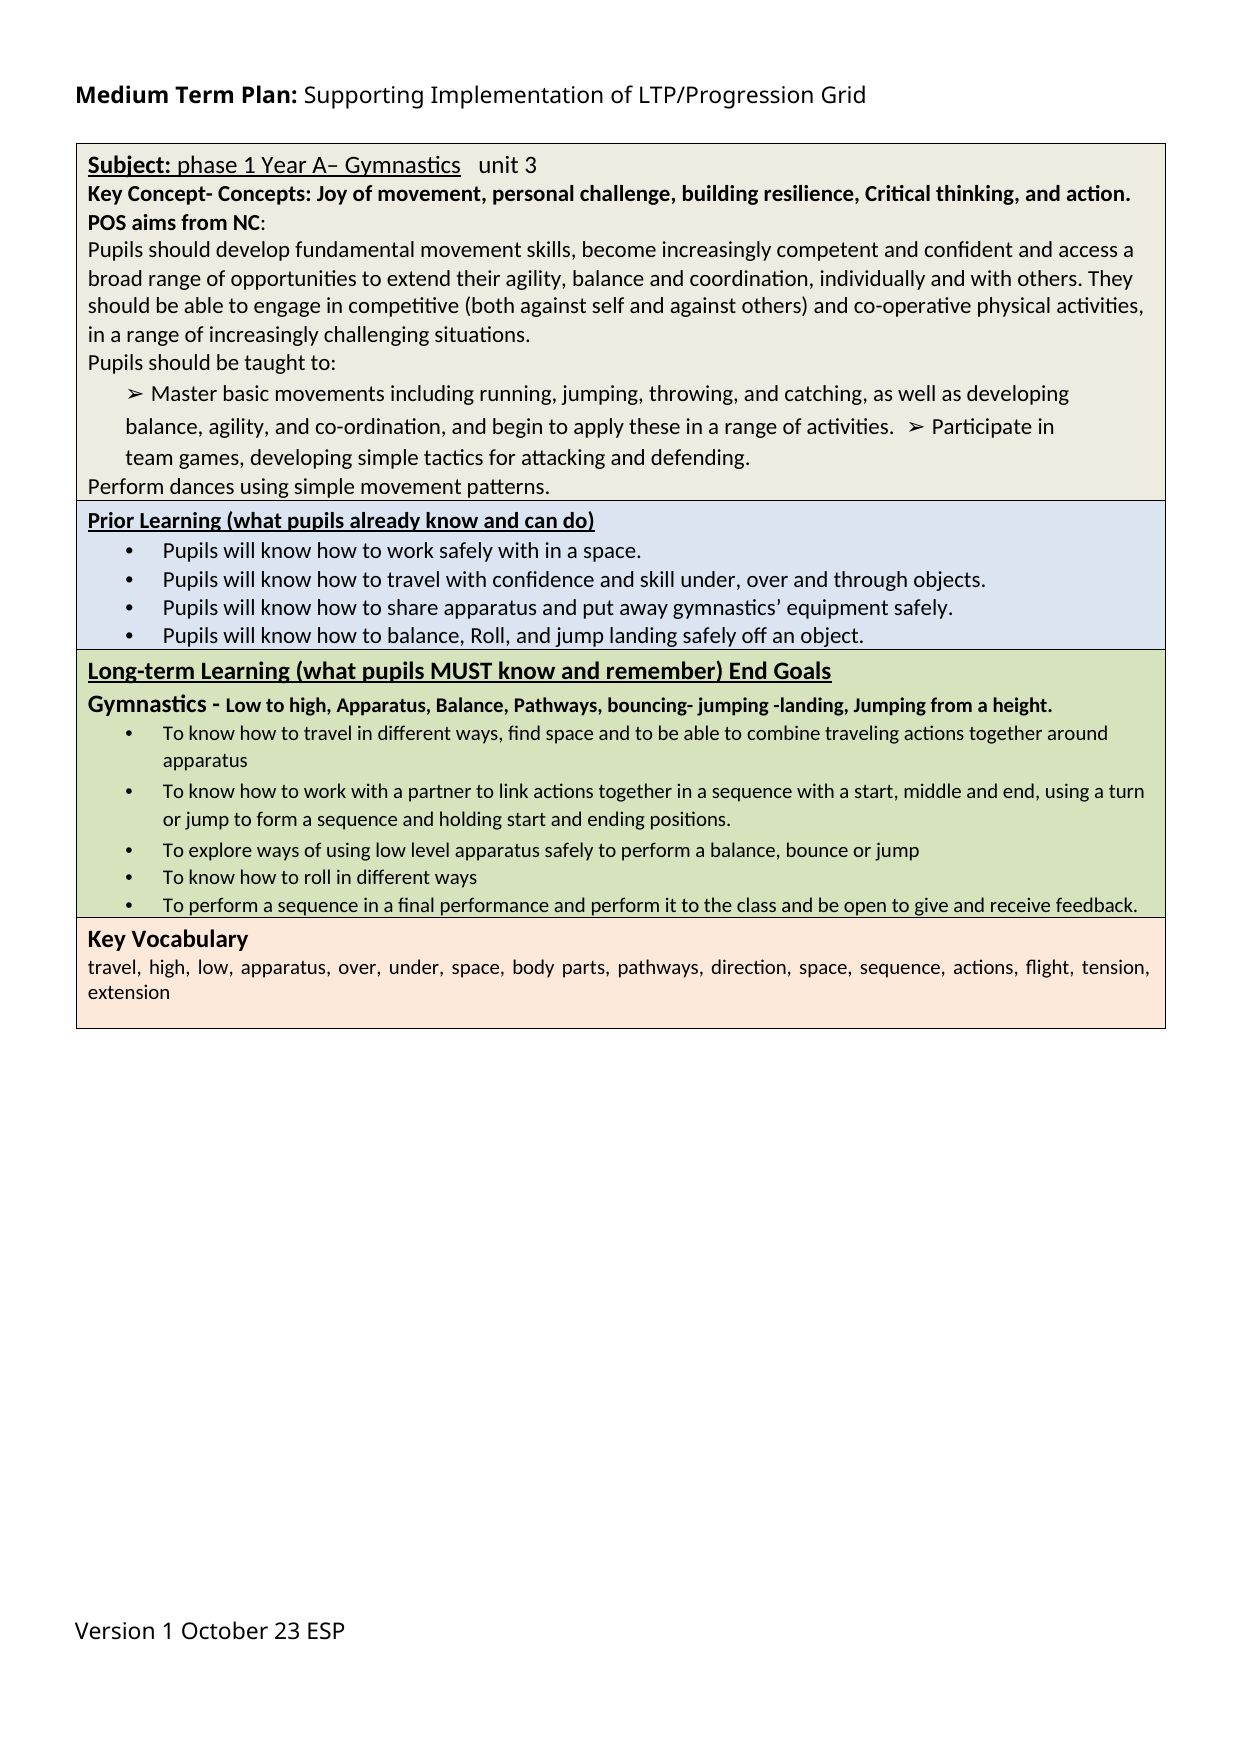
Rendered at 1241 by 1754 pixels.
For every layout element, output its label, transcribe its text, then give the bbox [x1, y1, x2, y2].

table_header Subject: phase 1 Year A– Gymnastics unit 3 Key Concept- Concepts: Joy of movement, personal challenge, building resilience, Critical thinking, and action. POS aims from NC: Pupils should develop fundamental movement skills, become increasingly competent and confident and access a broad range of opportunities to extend their agility, balance and coordination, individually and with others. They should be able to engage in competitive (both against self and against others) and co-operative physical activities, in a range of increasingly challenging situations. Pupils should be taught to: ➢ Master basic movements including running, jumping, throwing, and catching, as well as developing balance, agility, and co-ordination, and begin to apply these in a range of activities. ➢ Participate in team games, developing simple tactics for attacking and defending. Perform dances using simple movement patterns. [77, 144, 1165, 500]
table_cell Long-term Learning (what pupils MUST know and remember) End Goals Gymnastics - Low to high, Apparatus, Balance, Pathways, bouncing- jumping -landing, Jumping from a height. To know how to travel in different ways, find space and to be able to combine traveling actions together around apparatus To know how to work with a partner to link actions together in a sequence with a start, middle and end, using a turn or jump to form a sequence and holding start and ending positions. To explore ways of using low level apparatus safely to perform a balance, bounce or jump To know how to roll in different ways To perform a sequence in a final performance and perform it to the class and be open to give and receive feedback. [77, 650, 1165, 917]
table_cell Key Vocabulary travel, high, low, apparatus, over, under, space, body parts, pathways, direction, space, sequence, actions, flight, tension, extension [77, 918, 1165, 1028]
table_cell Prior Learning (what pupils already know and can do) Pupils will know how to work safely with in a space. Pupils will know how to travel with confidence and skill under, over and through objects. Pupils will know how to share apparatus and put away gymnastics’ equipment safely. Pupils will know how to balance, Roll, and jump landing safely off an object. [77, 501, 1165, 649]
